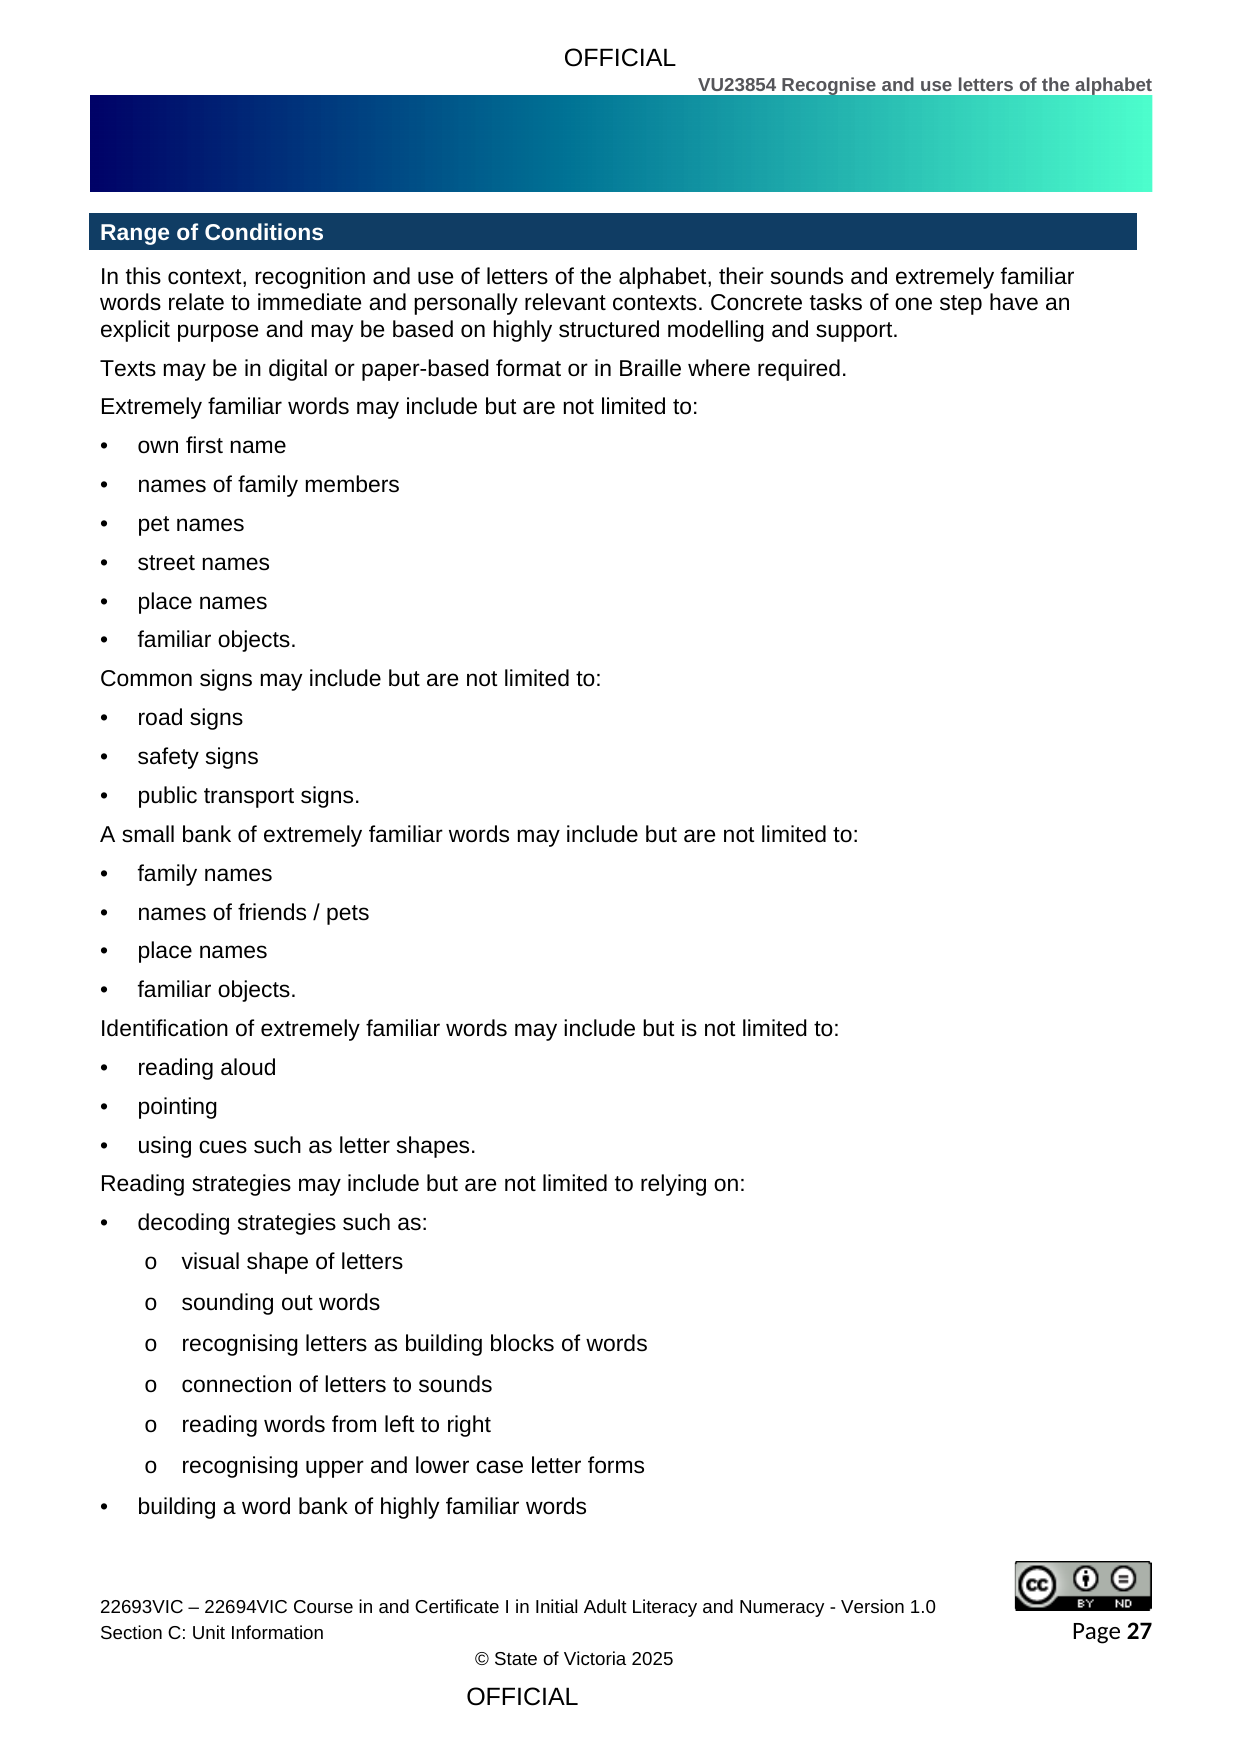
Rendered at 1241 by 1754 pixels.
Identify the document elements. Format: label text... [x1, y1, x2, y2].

picture [90, 95, 466, 192]
picture [1014, 1561, 1152, 1611]
picture [622, 95, 1153, 192]
table_header Range of Conditions [89, 213, 1137, 250]
